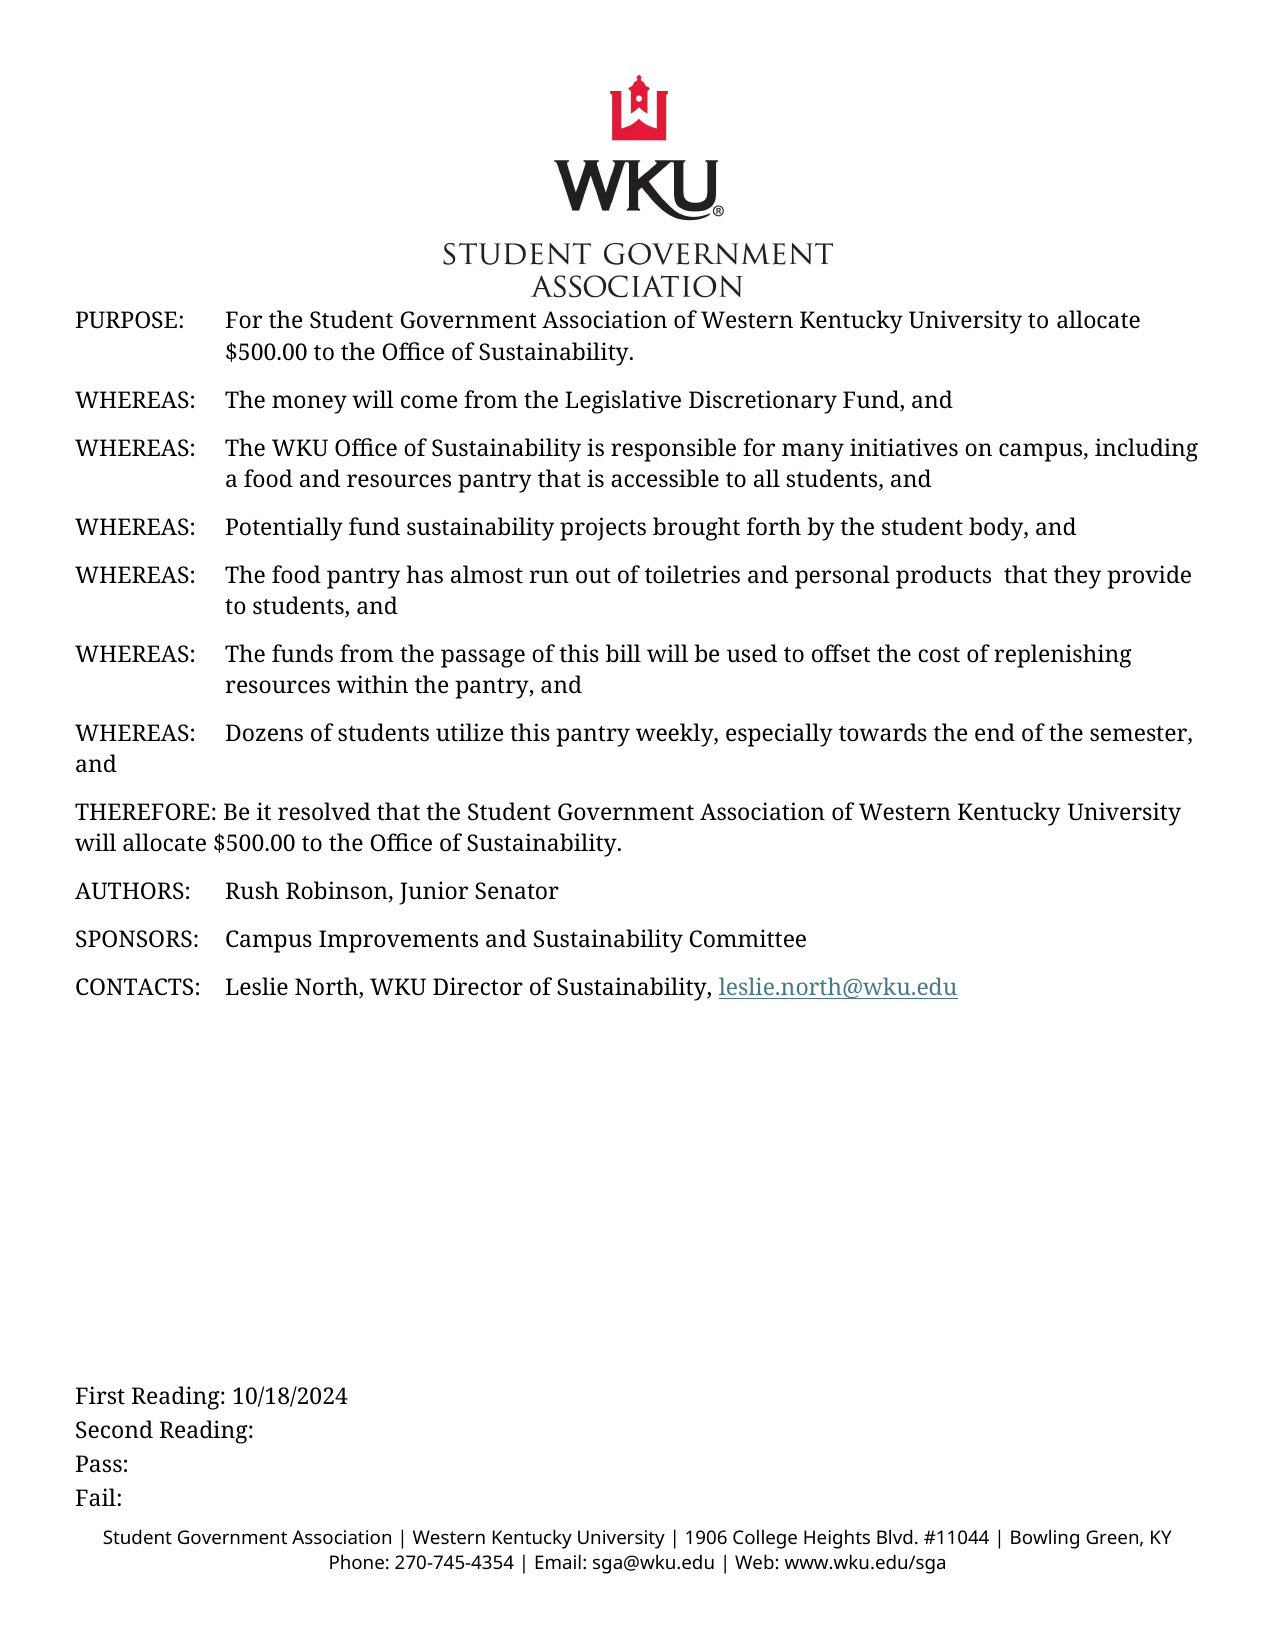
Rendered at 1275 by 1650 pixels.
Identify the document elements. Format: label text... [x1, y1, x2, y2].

text PURPOSE: For the Student Government Association of Western Kentucky University to allocate $500.00 to the Office of Sustainability. [75, 304, 1200, 367]
text WHEREAS: The WKU Office of Sustainability is responsible for many initiatives on campus, including a food and resources pantry that is accessible to all students, and [75, 432, 1200, 494]
text Fail: [75, 1482, 1200, 1513]
text CONTACTS: Leslie North, WKU Director of Sustainability, leslie.north@wku.edu [75, 971, 1200, 1002]
text WHEREAS: The money will come from the Legislative Discretionary Fund, and [75, 384, 1200, 415]
text THEREFORE: Be it resolved that the Student Government Association of Western Kentucky University will allocate $500.00 to the Office of Sustainability. [75, 796, 1200, 859]
text WHEREAS: The food pantry has almost run out of toiletries and personal products that they provide to students, and [75, 559, 1200, 621]
text First Reading: 10/18/2024 Second Reading: Pass: [75, 1380, 1200, 1479]
text WHEREAS: Dozens of students utilize this pantry weekly, especially towards the end of the semester, and [75, 717, 1200, 779]
text SPONSORS: Campus Improvements and Sustainability Committee [75, 923, 1200, 954]
picture [441, 75, 834, 305]
text WHEREAS: Potentially fund sustainability projects brought forth by the student body, and [75, 511, 1200, 542]
text WHEREAS: The funds from the passage of this bill will be used to offset the cost of replenishing resources within the pantry, and [75, 638, 1200, 700]
text AUTHORS: Rush Robinson, Junior Senator [75, 875, 1200, 907]
